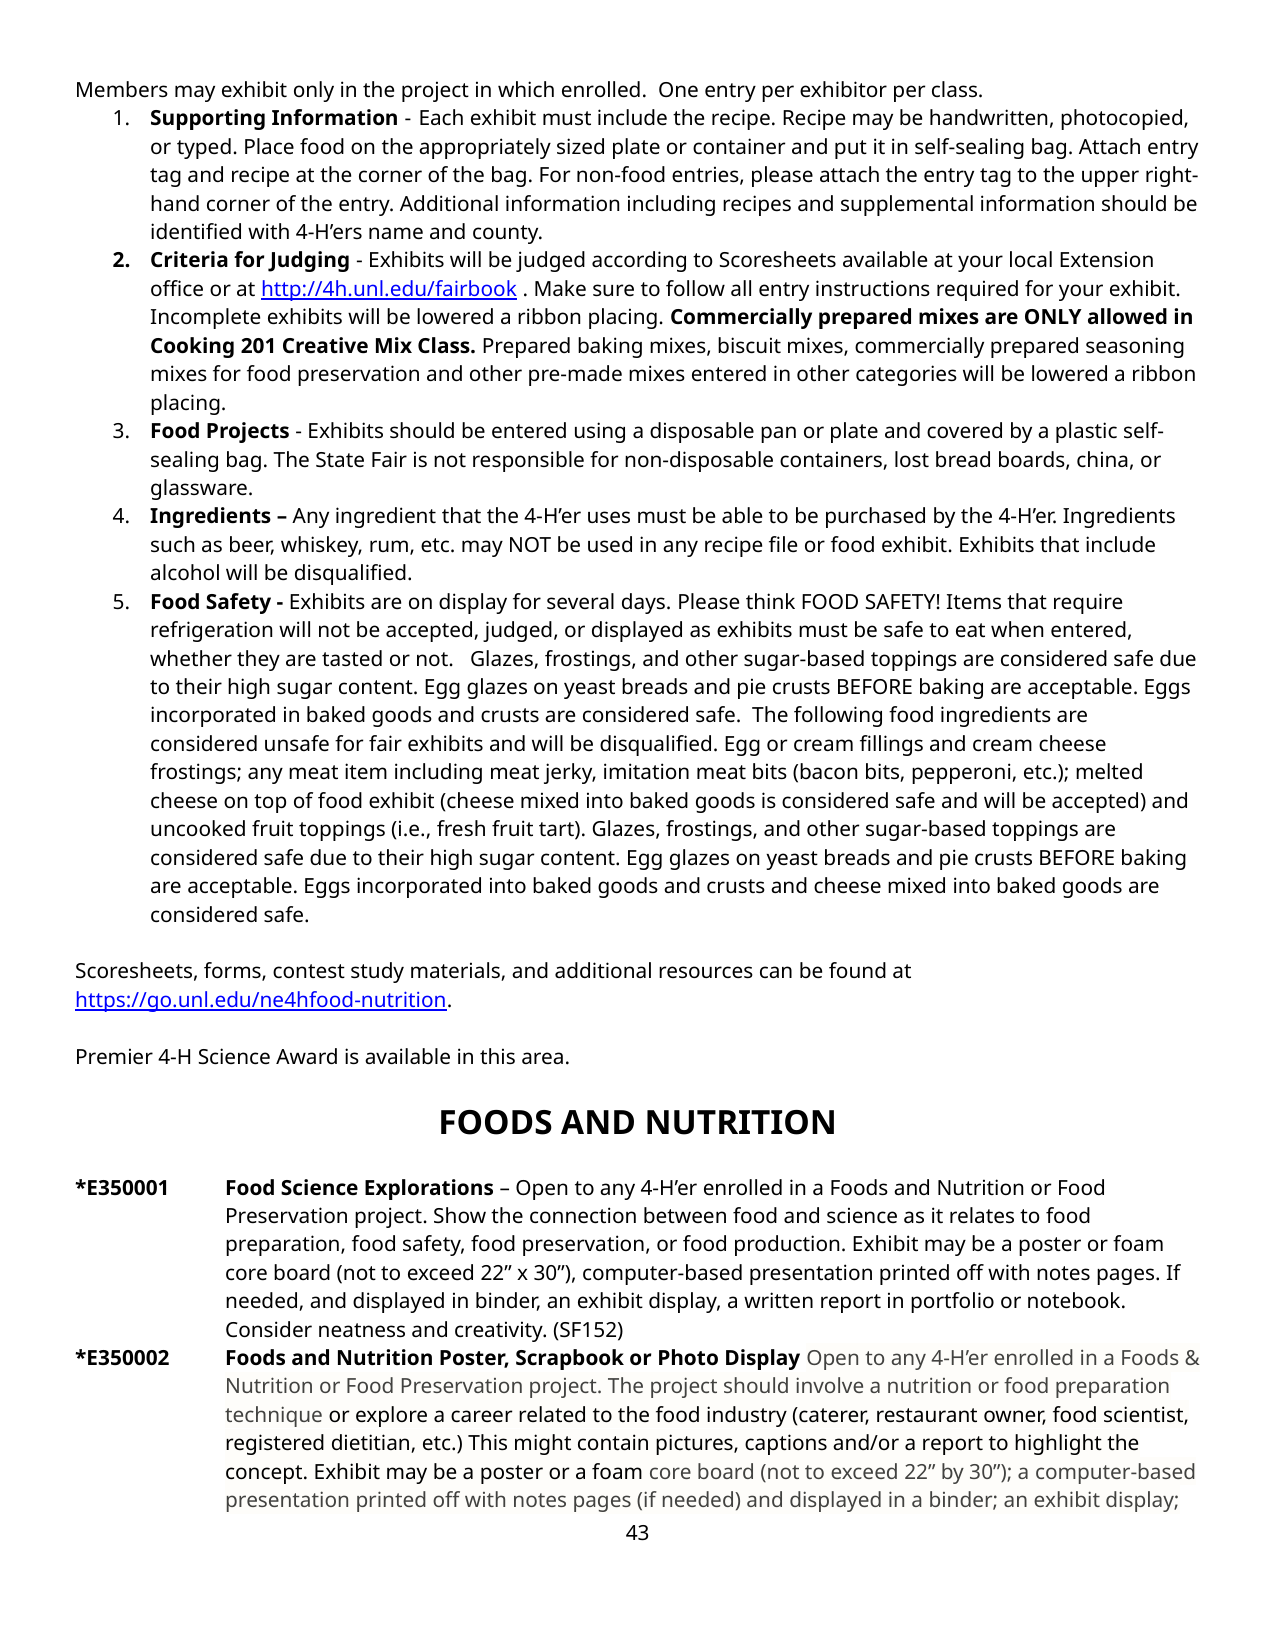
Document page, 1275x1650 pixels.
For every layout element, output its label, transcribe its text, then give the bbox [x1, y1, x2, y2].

list Supporting Information - Each exhibit must include the recipe. Recipe may be handwritten, photocopied, or typed. Place food on the appropriately sized plate or container and put it in self-sealing bag. Attach entry tag and recipe at the corner of the bag. For non-food entries, please attach the entry tag to the upper right-hand corner of the entry. Additional information including recipes and supplemental information should be identified with 4-H’ers name and county. [112, 103, 1200, 246]
list Food Safety - Exhibits are on display for several days. Please think FOOD SAFETY! Items that require refrigeration will not be accepted, judged, or displayed as exhibits must be safe to eat when entered, whether they are tasted or not. Glazes, frostings, and other sugar-based toppings are considered safe due to their high sugar content. Egg glazes on yeast breads and pie crusts BEFORE baking are acceptable. Eggs incorporated in baked goods and crusts are considered safe. The following food ingredients are considered unsafe for fair exhibits and will be disqualified. Egg or cream fillings and cream cheese frostings; any meat item including meat jerky, imitation meat bits (bacon bits, pepperoni, etc.); melted cheese on top of food exhibit (cheese mixed into baked goods is considered safe and will be accepted) and uncooked fruit toppings (i.e., fresh fruit tart). Glazes, frostings, and other sugar-based toppings are considered safe due to their high sugar content. Egg glazes on yeast breads and pie crusts BEFORE baking are acceptable. Eggs incorporated into baked goods and crusts and cheese mixed into baked goods are considered safe. [112, 587, 1200, 928]
list Food Projects - Exhibits should be entered using a disposable pan or plate and covered by a plastic self-sealing bag. The State Fair is not responsible for non-disposable containers, lost bread boards, china, or glassware. [112, 416, 1200, 502]
list Criteria for Judging - Exhibits will be judged according to Scoresheets available at your local Extension office or at http://4h.unl.edu/fairbook . Make sure to follow all entry instructions required for your exhibit. Incomplete exhibits will be lowered a ribbon placing. Commercially prepared mixes are ONLY allowed in Cooking 201 Creative Mix Class. Prepared baking mixes, biscuit mixes, commercially prepared seasoning mixes for food preservation and other pre-made mixes entered in other categories will be lowered a ribbon placing. [112, 246, 1200, 416]
text Premier 4-H Science Award is available in this area. [75, 1042, 1200, 1070]
list Ingredients – Any ingredient that the 4-H’er uses must be able to be purchased by the 4-H’er. Ingredients such as beer, whiskey, rum, etc. may NOT be used in any recipe file or food exhibit. Exhibits that include alcohol will be disqualified. [112, 502, 1200, 587]
text Scoresheets, forms, contest study materials, and additional resources can be found at https://go.unl.edu/ne4hfood-nutrition. [75, 957, 1200, 1013]
text *E350001 Food Science Explorations – Open to any 4-H’er enrolled in a Foods and Nutrition or Food Preservation project. Show the connection between food and science as it relates to food preparation, food safety, food preservation, or food production. Exhibit may be a poster or foam core board (not to exceed 22” x 30”), computer-based presentation printed off with notes pages. If needed, and displayed in binder, an exhibit display, a written report in portfolio or notebook. Consider neatness and creativity. (SF152) [75, 1173, 1200, 1343]
text Members may exhibit only in the project in which enrolled. One entry per exhibitor per class. [75, 75, 1200, 103]
text fOODS AND NUTRITION [75, 1099, 1200, 1144]
